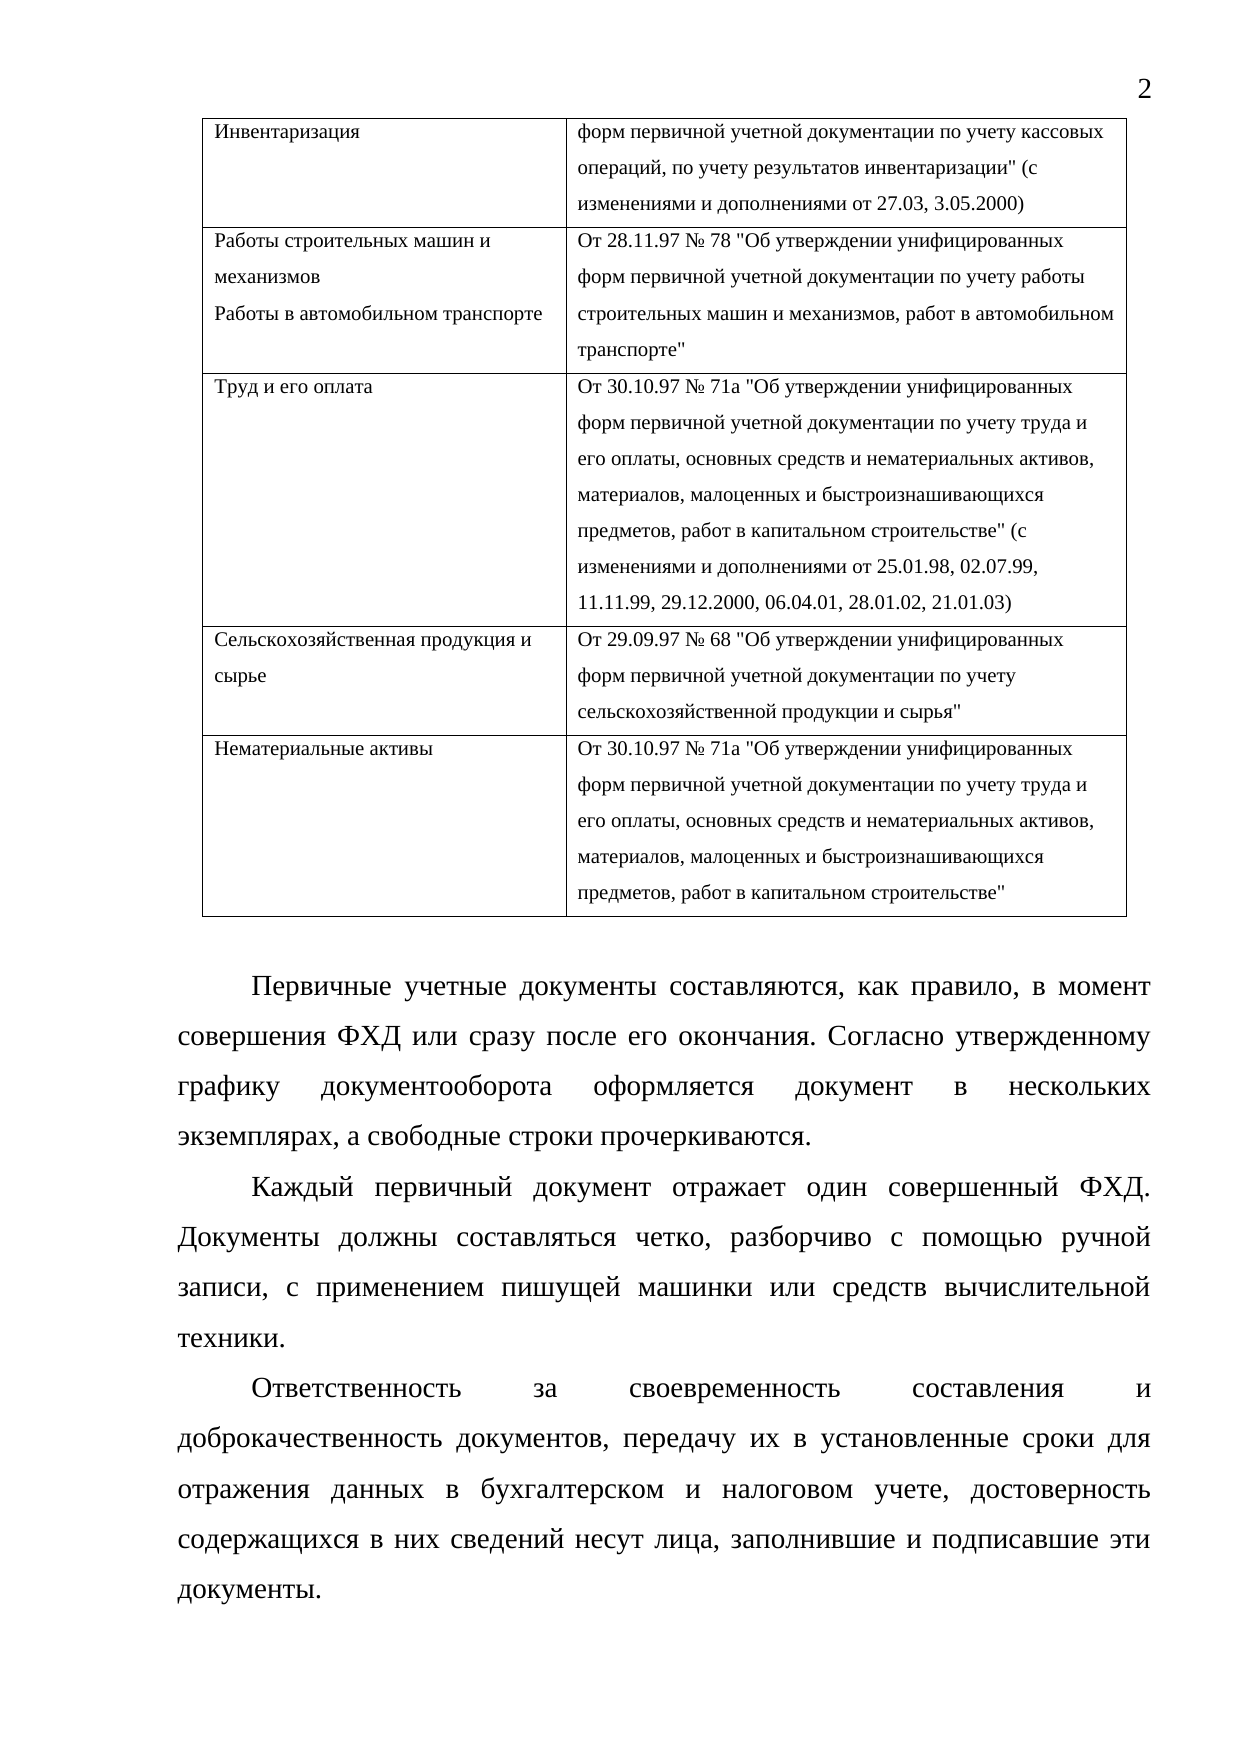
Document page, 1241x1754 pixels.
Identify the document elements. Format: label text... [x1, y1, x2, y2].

table_cell Труд и его оплата [203, 374, 566, 626]
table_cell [203, 119, 566, 227]
table_cell От 28.11.97 № 78 "Об утверждении унифицированных форм первичной учетной документации по учету работы строительных машин и механизмов, работ в автомобильном транспорте" [567, 228, 1126, 372]
table_cell От 30.10.97 № 71а "Об утверждении унифицированных форм первичной учетной документации по учету труда и его оплаты, основных средств и нематериальных активов, материалов, малоценных и быстроизнашивающихся предметов, работ в капитальном строительстве" (с изменениями и дополнениями от 25.01.98, 02.07.99, 11.11.99, 29.12.2000, 06.04.01, 28.01.02, 21.01.03) [567, 374, 1126, 626]
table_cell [567, 119, 1126, 227]
text Ответственность за своевременность составления и доброкачественность документов, передачу их в установленные сроки для отражения данных в бухгалтерском и налоговом учете, достоверность содержащихся в них сведений несут лица, заполнившие и подписавшие эти документы. [177, 1370, 1152, 1605]
text Каждый первичный документ отражает один совершенный ФХД. Документы должны составляться четко, разборчиво с помощью ручной записи, с применением пишущей машинки или средств вычислительной техники. [177, 1169, 1152, 1353]
table_cell Сельскохозяйственная продукция и сырье [203, 627, 566, 735]
table_cell От 30.10.97 № 71а "Об утверждении унифицированных форм первичной учетной документации по учету труда и его оплаты, основных средств и нематериальных активов, материалов, малоценных и быстроизнашивающихся предметов, работ в капитальном строительстве" [567, 736, 1126, 916]
text Первичные учетные документы составляются, как правило, в момент совершения ФХД или сразу после его окончания. Согласно утвержденному графику документооборота оформляется документ в нескольких экземплярах, а свободные строки прочеркиваются. [177, 968, 1152, 1152]
table_cell Работы строительных машин и механизмов Работы в автомобильном транспорте [203, 228, 566, 372]
table_cell Нематериальные активы [203, 736, 566, 916]
table_cell От 29.09.97 № 68 "Об утверждении унифицированных форм первичной учетной документации по учету сельскохозяйственной продукции и сырья" [567, 627, 1126, 735]
